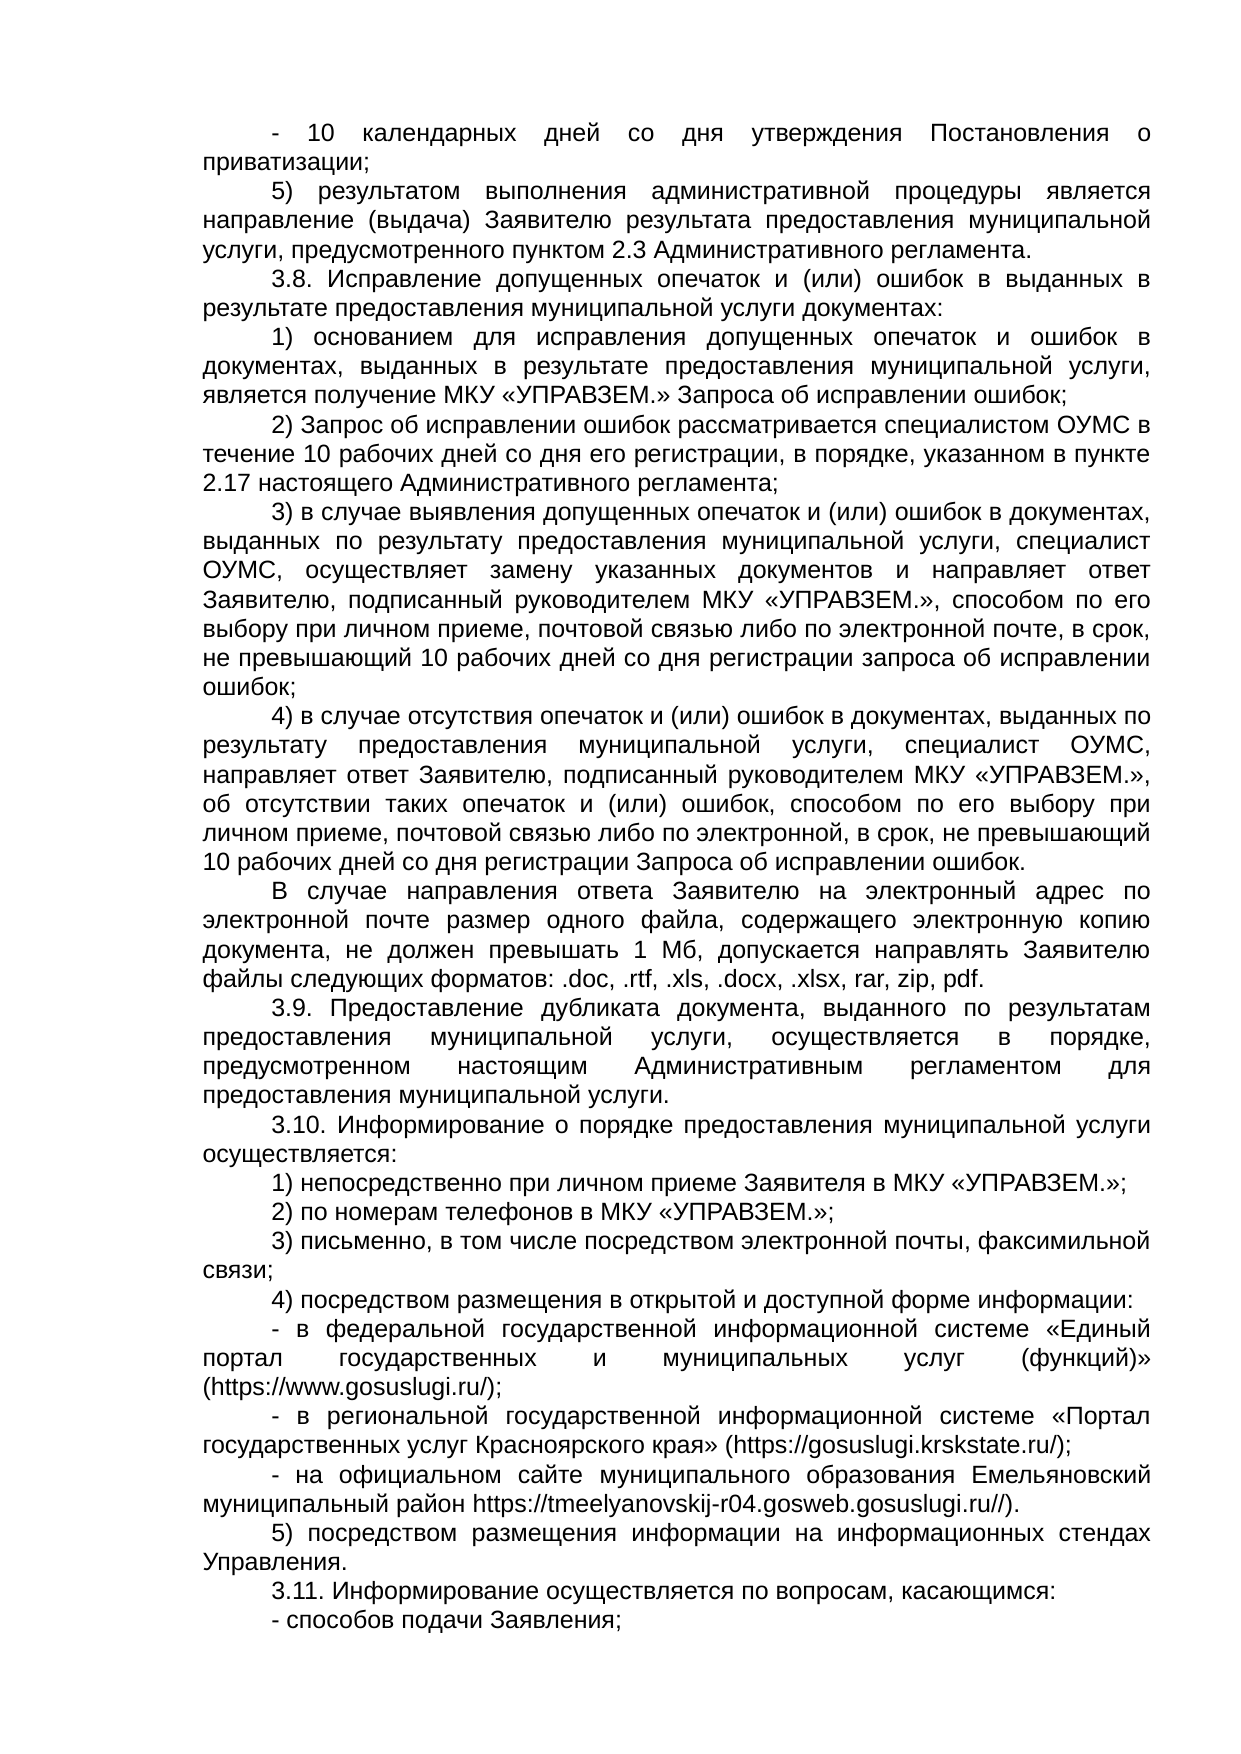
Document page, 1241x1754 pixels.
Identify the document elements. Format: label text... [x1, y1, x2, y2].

text 5) посредством размещения информации на информационных стендах Управления. [202, 1518, 1152, 1576]
text - в федеральной государственной информационной системе «Единый портал государственных и муниципальных услуг (функций)» (https://www.gosuslugi.ru/); [202, 1314, 1152, 1401]
text 5) результатом выполнения административной процедуры является направление (выдача) Заявителю результата предоставления муниципальной услуги, предусмотренного пунктом 2.3 Административного регламента. [202, 176, 1152, 264]
text 3.8. Исправление допущенных опечаток и (или) ошибок в выданных в результате предоставления муниципальной услуги документах: [202, 264, 1152, 322]
text 4) посредством размещения в открытой и доступной форме информации: [202, 1285, 1152, 1314]
text - способов подачи Заявления; [202, 1606, 1152, 1635]
text 3.11. Информирование осуществляется по вопросам, касающимся: [202, 1576, 1152, 1606]
text - на официальном сайте муниципального образования Емельяновский муниципальный район https://tmeelyanovskij-r04.gosweb.gosuslugi.ru//). [202, 1460, 1152, 1518]
text 3) в случае выявления допущенных опечаток и (или) ошибок в документах, выданных по результату предоставления муниципальной услуги, специалист ОУМС, осуществляет замену указанных документов и направляет ответ Заявителю, подписанный руководителем МКУ «УПРАВЗЕМ.», способом по его выбору при личном приеме, почтовой связью либо по электронной почте, в срок, не превышающий 10 рабочих дней со дня регистрации запроса об исправлении ошибок; [202, 497, 1152, 701]
text 3) письменно, в том числе посредством электронной почты, факсимильной связи; [202, 1226, 1152, 1285]
text - 10 календарных дней со дня утверждения Постановления о приватизации; [202, 118, 1152, 176]
text 1) основанием для исправления допущенных опечаток и ошибок в документах, выданных в результате предоставления муниципальной услуги, является получение МКУ «УПРАВЗЕМ.» Запроса об исправлении ошибок; [202, 322, 1152, 410]
text - в региональной государственной информационной системе «Портал государственных услуг Красноярского края» (https://gosuslugi.krskstate.ru/); [202, 1401, 1152, 1460]
text 3.10. Информирование о порядке предоставления муниципальной услуги осуществляется: [202, 1110, 1152, 1168]
text 3.9. Предоставление дубликата документа, выданного по результатам предоставления муниципальной услуги, осуществляется в порядке, предусмотренном настоящим Административным регламентом для предоставления муниципальной услуги. [202, 993, 1152, 1110]
text 1) непосредственно при личном приеме Заявителя в МКУ «УПРАВЗЕМ.»; [202, 1168, 1152, 1197]
text 2) Запрос об исправлении ошибок рассматривается специалистом ОУМС в течение 10 рабочих дней со дня его регистрации, в порядке, указанном в пункте 2.17 настоящего Административного регламента; [202, 410, 1152, 497]
text 2) по номерам телефонов в МКУ «УПРАВЗЕМ.»; [202, 1197, 1152, 1226]
text 4) в случае отсутствия опечаток и (или) ошибок в документах, выданных по результату предоставления муниципальной услуги, специалист ОУМС, направляет ответ Заявителю, подписанный руководителем МКУ «УПРАВЗЕМ.», об отсутствии таких опечаток и (или) ошибок, способом по его выбору при личном приеме, почтовой связью либо по электронной, в срок, не превышающий 10 рабочих дней со дня регистрации Запроса об исправлении ошибок. [202, 701, 1152, 876]
text В случае направления ответа Заявителю на электронный адрес по электронной почте размер одного файла, содержащего электронную копию документа, не должен превышать 1 Мб, допускается направлять Заявителю файлы следующих форматов: .doc, .rtf, .xls, .docx, .xlsx, rar, zip, pdf. [202, 876, 1152, 993]
